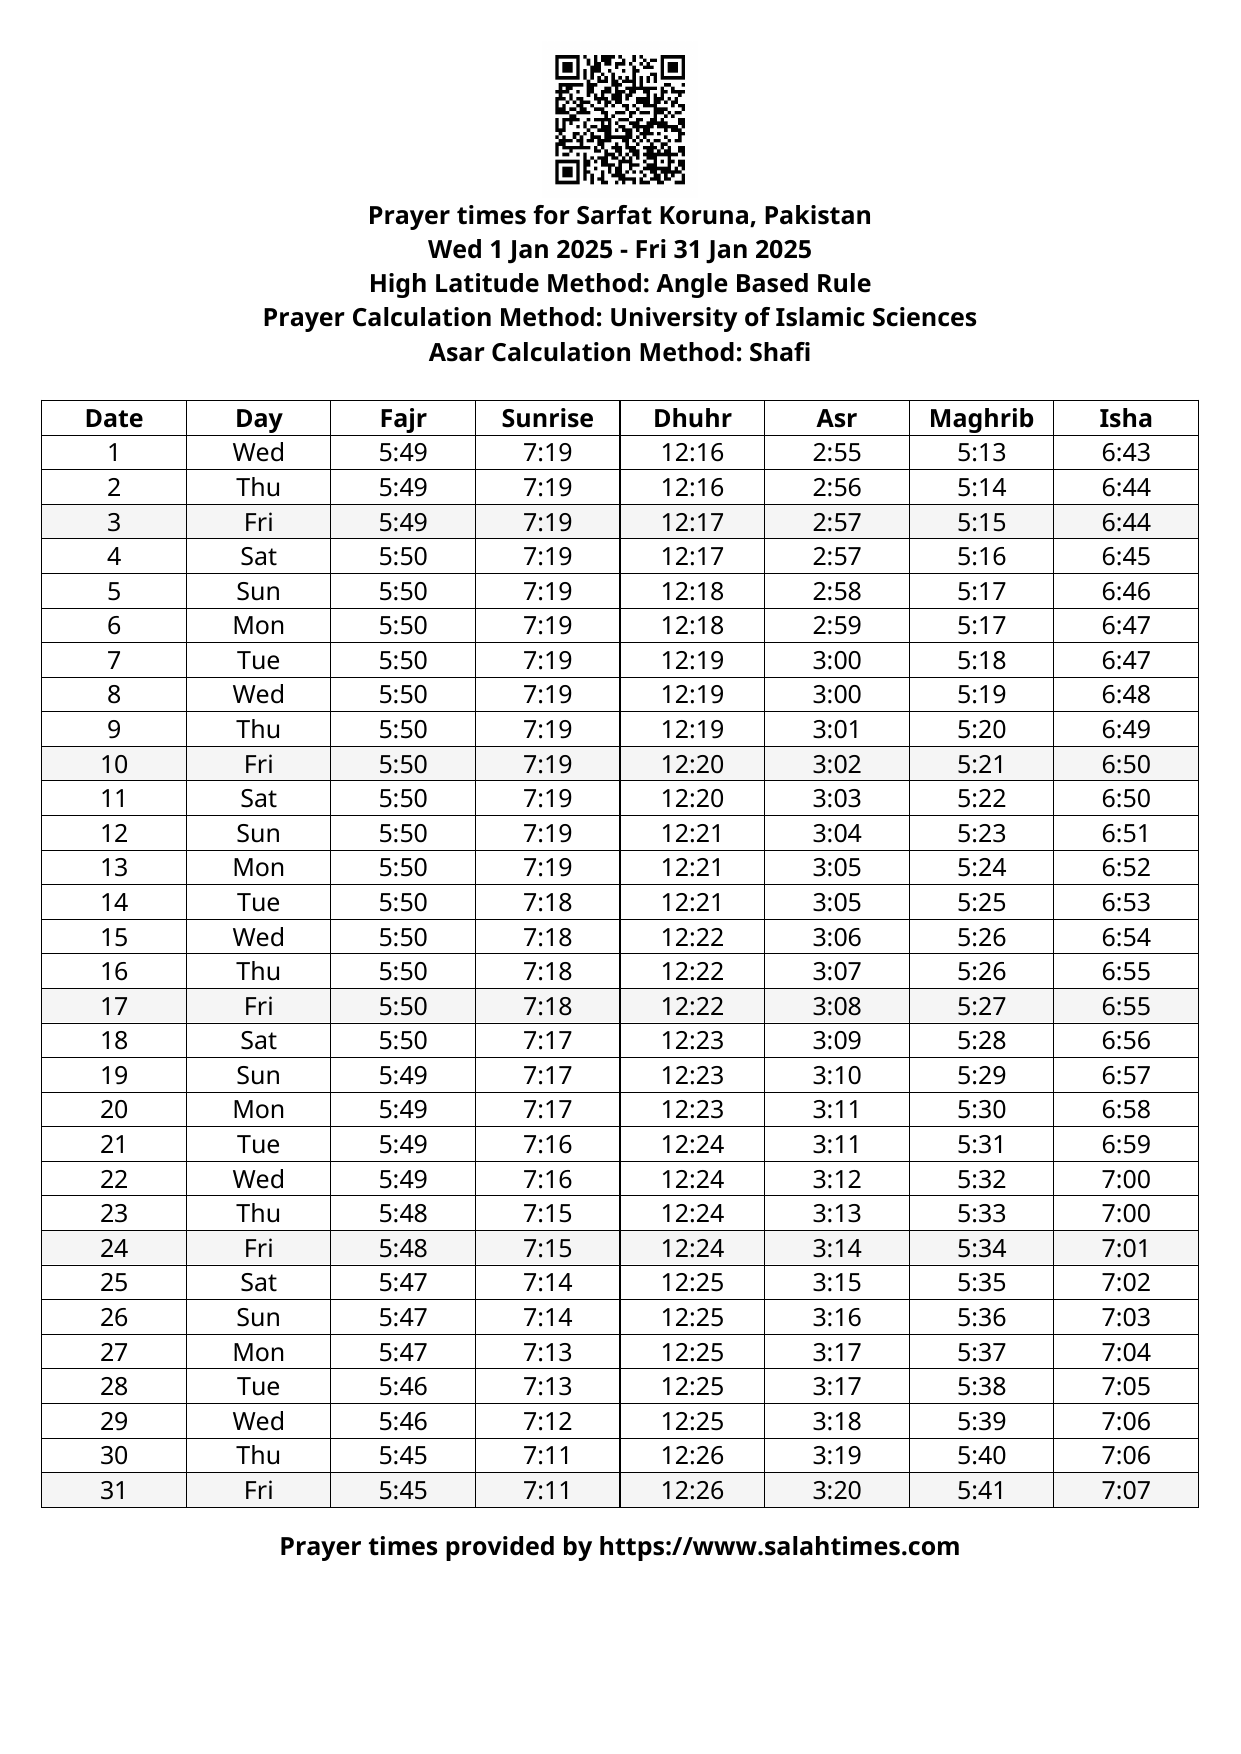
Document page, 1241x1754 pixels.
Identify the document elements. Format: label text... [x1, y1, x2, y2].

table_cell Sat [187, 781, 330, 815]
table_cell 5:46 [331, 1404, 475, 1437]
table_cell 3:06 [765, 920, 909, 953]
table_cell 5:50 [331, 781, 475, 815]
table_cell 6 [42, 609, 186, 642]
picture [542, 41, 699, 198]
table_cell 12:24 [621, 1162, 764, 1195]
table_cell 5:50 [331, 643, 475, 677]
table_cell Sun [187, 1300, 330, 1334]
table_cell 7:19 [476, 781, 619, 815]
table_cell 12 [42, 816, 186, 849]
table_cell 12:18 [621, 574, 764, 607]
table_cell 7:18 [476, 920, 619, 953]
table_cell 6:57 [1054, 1058, 1198, 1092]
table_cell 5:40 [910, 1439, 1053, 1472]
table_cell 7:19 [476, 470, 619, 504]
table_cell 6:44 [1054, 505, 1198, 538]
table_cell 5 [42, 574, 186, 607]
table_cell 3:20 [765, 1473, 909, 1507]
table_cell 7:18 [476, 989, 619, 1022]
table_cell 12:23 [621, 1024, 764, 1057]
table_cell 5:13 [910, 436, 1053, 469]
table_cell 5:49 [331, 1093, 475, 1126]
table_cell 6:51 [1054, 816, 1198, 849]
table_cell 12:25 [621, 1266, 764, 1299]
table_cell 7:15 [476, 1231, 619, 1264]
table_header Date [42, 401, 186, 434]
table_cell 21 [42, 1127, 186, 1161]
table_cell 5:50 [331, 954, 475, 988]
table_cell 7:19 [476, 643, 619, 677]
table_cell 5:49 [331, 470, 475, 504]
table_cell 31 [42, 1473, 186, 1507]
table_cell 2:56 [765, 470, 909, 504]
table_cell 5:50 [331, 851, 475, 884]
table_cell 6:59 [1054, 1127, 1198, 1161]
table_cell Sat [187, 539, 330, 573]
table_cell 7:04 [1054, 1335, 1198, 1368]
table_cell 12:19 [621, 678, 764, 711]
table_cell 5:27 [910, 989, 1053, 1022]
table_cell 12:19 [621, 712, 764, 746]
table_cell 5:22 [910, 781, 1053, 815]
table_cell 7:18 [476, 885, 619, 919]
table_cell 2:59 [765, 609, 909, 642]
table_header Maghrib [910, 401, 1053, 434]
table_cell 5:21 [910, 747, 1053, 780]
table_cell 3 [42, 505, 186, 538]
table_cell 23 [42, 1196, 186, 1230]
table_cell 2:57 [765, 539, 909, 573]
table_cell 26 [42, 1300, 186, 1334]
table_cell 3:17 [765, 1335, 909, 1368]
table_cell 5:28 [910, 1024, 1053, 1057]
table_cell 29 [42, 1404, 186, 1437]
table_cell 5:50 [331, 539, 475, 573]
table_cell Wed [187, 436, 330, 469]
table_cell Fri [187, 1473, 330, 1507]
table_cell 5:35 [910, 1266, 1053, 1299]
table_cell 3:07 [765, 954, 909, 988]
table_cell Thu [187, 470, 330, 504]
table_cell Wed [187, 1404, 330, 1437]
table_cell 5:29 [910, 1058, 1053, 1092]
table_cell 5:24 [910, 851, 1053, 884]
table_cell Sun [187, 816, 330, 849]
table_cell 12:22 [621, 920, 764, 953]
table_cell Fri [187, 505, 330, 538]
table_cell 12:24 [621, 1127, 764, 1161]
table_header Isha [1054, 401, 1198, 434]
table_cell 5:37 [910, 1335, 1053, 1368]
table_cell 5:18 [910, 643, 1053, 677]
table_cell 6:52 [1054, 851, 1198, 884]
table_cell 5:16 [910, 539, 1053, 573]
table_cell 12:25 [621, 1335, 764, 1368]
table_cell 12:18 [621, 609, 764, 642]
table_cell 2:58 [765, 574, 909, 607]
table_cell 3:13 [765, 1196, 909, 1230]
table_cell 10 [42, 747, 186, 780]
table_cell 7:19 [476, 609, 619, 642]
table_cell 7:19 [476, 678, 619, 711]
table_cell 7:00 [1054, 1162, 1198, 1195]
table_cell 5:49 [331, 436, 475, 469]
table_cell 7:16 [476, 1127, 619, 1161]
table_cell 5:26 [910, 954, 1053, 988]
table_cell 12:17 [621, 539, 764, 573]
table_cell 5:36 [910, 1300, 1053, 1334]
table_cell 7:02 [1054, 1266, 1198, 1299]
table_cell 12:20 [621, 747, 764, 780]
table_cell 22 [42, 1162, 186, 1195]
table_cell 7:13 [476, 1335, 619, 1368]
text Prayer Calculation Method: University of Islamic Sciences [42, 300, 1198, 334]
table_cell 12:25 [621, 1300, 764, 1334]
table_cell 1 [42, 436, 186, 469]
table_cell 5:19 [910, 678, 1053, 711]
table_cell 16 [42, 954, 186, 988]
table_cell 6:50 [1054, 781, 1198, 815]
table_cell 5:17 [910, 609, 1053, 642]
table_cell 2:57 [765, 505, 909, 538]
table_cell 7:00 [1054, 1196, 1198, 1230]
table_cell 5:32 [910, 1162, 1053, 1195]
table_cell 3:18 [765, 1404, 909, 1437]
table_cell 4 [42, 539, 186, 573]
table_cell 5:47 [331, 1300, 475, 1334]
table_cell 3:11 [765, 1093, 909, 1126]
table_cell 7:11 [476, 1473, 619, 1507]
table_cell 13 [42, 851, 186, 884]
table_cell 27 [42, 1335, 186, 1368]
table_cell Fri [187, 1231, 330, 1264]
table_cell 7:19 [476, 851, 619, 884]
table_cell 2:55 [765, 436, 909, 469]
table_cell 7:19 [476, 436, 619, 469]
table_cell 3:05 [765, 885, 909, 919]
table_cell 30 [42, 1439, 186, 1472]
table_cell 5:33 [910, 1196, 1053, 1230]
table_cell 5:46 [331, 1369, 475, 1403]
table_cell Sat [187, 1266, 330, 1299]
table_cell 7:03 [1054, 1300, 1198, 1334]
table_cell 5:50 [331, 712, 475, 746]
table_cell 6:44 [1054, 470, 1198, 504]
table_cell 12:20 [621, 781, 764, 815]
table_cell 12:21 [621, 816, 764, 849]
table_cell 12:19 [621, 643, 764, 677]
table_cell 12:25 [621, 1369, 764, 1403]
table_cell 5:48 [331, 1231, 475, 1264]
table_cell 3:12 [765, 1162, 909, 1195]
table_cell 12:24 [621, 1231, 764, 1264]
table_cell 6:55 [1054, 989, 1198, 1022]
table_cell 3:17 [765, 1369, 909, 1403]
table_cell 12:25 [621, 1404, 764, 1437]
table_cell 5:17 [910, 574, 1053, 607]
table_cell 5:49 [331, 1127, 475, 1161]
table_cell 5:23 [910, 816, 1053, 849]
text Prayer times provided by https://www.salahtimes.com [42, 1528, 1198, 1563]
table_cell Thu [187, 954, 330, 988]
table_cell 7:14 [476, 1300, 619, 1334]
table_cell 28 [42, 1369, 186, 1403]
table_cell 7:15 [476, 1196, 619, 1230]
table_cell 3:15 [765, 1266, 909, 1299]
table_cell Sun [187, 574, 330, 607]
table_header Fajr [331, 401, 475, 434]
table_cell 9 [42, 712, 186, 746]
table_cell 7:19 [476, 574, 619, 607]
table_cell 6:55 [1054, 954, 1198, 988]
table_cell 5:45 [331, 1439, 475, 1472]
table_cell Wed [187, 678, 330, 711]
table_header Dhuhr [621, 401, 764, 434]
table_cell 7:16 [476, 1162, 619, 1195]
table_cell 7:07 [1054, 1473, 1198, 1507]
table_cell 7:18 [476, 954, 619, 988]
table_cell 5:50 [331, 885, 475, 919]
table_cell 5:39 [910, 1404, 1053, 1437]
table_cell 7:06 [1054, 1439, 1198, 1472]
table_cell 5:47 [331, 1266, 475, 1299]
table_cell 5:50 [331, 574, 475, 607]
table_cell 7:19 [476, 505, 619, 538]
table_cell 15 [42, 920, 186, 953]
table_cell 7:17 [476, 1024, 619, 1057]
table_cell 3:05 [765, 851, 909, 884]
table_cell 6:46 [1054, 574, 1198, 607]
table_cell 5:20 [910, 712, 1053, 746]
table_cell 3:09 [765, 1024, 909, 1057]
table_cell 6:50 [1054, 747, 1198, 780]
table_cell 12:17 [621, 505, 764, 538]
table_cell 6:45 [1054, 539, 1198, 573]
text Asar Calculation Method: Shafi [42, 334, 1198, 368]
table_cell 7:17 [476, 1058, 619, 1092]
table_cell 5:50 [331, 1024, 475, 1057]
table_cell 3:01 [765, 712, 909, 746]
table_cell 18 [42, 1024, 186, 1057]
table_cell 7:19 [476, 747, 619, 780]
table_cell 6:43 [1054, 436, 1198, 469]
table_cell 7:05 [1054, 1369, 1198, 1403]
table_cell 12:16 [621, 470, 764, 504]
table_cell 7:06 [1054, 1404, 1198, 1437]
table_cell 2 [42, 470, 186, 504]
table_cell 5:30 [910, 1093, 1053, 1126]
table_cell Mon [187, 1093, 330, 1126]
table_cell 5:14 [910, 470, 1053, 504]
table_cell 5:50 [331, 678, 475, 711]
text Prayer times for Sarfat Koruna, Pakistan [42, 198, 1198, 232]
table_cell 17 [42, 989, 186, 1022]
table_cell 6:58 [1054, 1093, 1198, 1126]
table_cell 6:56 [1054, 1024, 1198, 1057]
table_cell 5:47 [331, 1335, 475, 1368]
table_cell 5:25 [910, 885, 1053, 919]
table_cell Tue [187, 885, 330, 919]
table_cell 5:31 [910, 1127, 1053, 1161]
table_cell 6:47 [1054, 609, 1198, 642]
table_cell Tue [187, 1369, 330, 1403]
table_cell Tue [187, 1127, 330, 1161]
table_cell Mon [187, 1335, 330, 1368]
table_cell 5:45 [331, 1473, 475, 1507]
table_cell 25 [42, 1266, 186, 1299]
table_cell 6:53 [1054, 885, 1198, 919]
table_cell 7:12 [476, 1404, 619, 1437]
table_cell 5:34 [910, 1231, 1053, 1264]
table_cell 7:19 [476, 712, 619, 746]
table_cell 12:26 [621, 1473, 764, 1507]
table_cell 6:48 [1054, 678, 1198, 711]
table_cell 3:19 [765, 1439, 909, 1472]
table_cell 12:16 [621, 436, 764, 469]
table_cell 3:00 [765, 678, 909, 711]
table_cell 5:38 [910, 1369, 1053, 1403]
table_cell 6:49 [1054, 712, 1198, 746]
table_cell Fri [187, 747, 330, 780]
table_header Day [187, 401, 330, 434]
table_cell 7:19 [476, 816, 619, 849]
table_cell 7:13 [476, 1369, 619, 1403]
table_cell 3:00 [765, 643, 909, 677]
table_cell 5:50 [331, 920, 475, 953]
table_cell 5:15 [910, 505, 1053, 538]
table_cell Thu [187, 712, 330, 746]
table_cell 12:23 [621, 1058, 764, 1092]
table_cell 3:02 [765, 747, 909, 780]
table_cell 7:19 [476, 539, 619, 573]
table_cell 7:17 [476, 1093, 619, 1126]
table_cell 5:49 [331, 1058, 475, 1092]
table_header Sunrise [476, 401, 619, 434]
table_cell Thu [187, 1439, 330, 1472]
table_cell 5:50 [331, 747, 475, 780]
table_cell 12:26 [621, 1439, 764, 1472]
table_cell 6:54 [1054, 920, 1198, 953]
table_cell 3:03 [765, 781, 909, 815]
table_cell 3:11 [765, 1127, 909, 1161]
table_cell Mon [187, 851, 330, 884]
table_cell 12:24 [621, 1196, 764, 1230]
table_cell 7:01 [1054, 1231, 1198, 1264]
table_cell Wed [187, 920, 330, 953]
table_header Asr [765, 401, 909, 434]
table_cell 5:48 [331, 1196, 475, 1230]
table_cell 5:50 [331, 989, 475, 1022]
table_cell 7:14 [476, 1266, 619, 1299]
table_cell 3:14 [765, 1231, 909, 1264]
table_cell Fri [187, 989, 330, 1022]
table_cell 5:26 [910, 920, 1053, 953]
table_cell 5:49 [331, 1162, 475, 1195]
table_cell 12:23 [621, 1093, 764, 1126]
table_cell 3:10 [765, 1058, 909, 1092]
table_cell Mon [187, 609, 330, 642]
table_cell 3:16 [765, 1300, 909, 1334]
table_cell 19 [42, 1058, 186, 1092]
table_cell 5:41 [910, 1473, 1053, 1507]
table_cell 7 [42, 643, 186, 677]
table_cell 20 [42, 1093, 186, 1126]
table_cell 12:22 [621, 954, 764, 988]
table_cell Tue [187, 643, 330, 677]
table_cell 3:04 [765, 816, 909, 849]
table_cell 6:47 [1054, 643, 1198, 677]
table_cell 3:08 [765, 989, 909, 1022]
table_cell Sun [187, 1058, 330, 1092]
table_cell 8 [42, 678, 186, 711]
table_cell 5:49 [331, 505, 475, 538]
table_cell 12:21 [621, 851, 764, 884]
table_cell 12:22 [621, 989, 764, 1022]
table_cell 5:50 [331, 609, 475, 642]
table_cell 14 [42, 885, 186, 919]
table_cell Sat [187, 1024, 330, 1057]
table_cell 12:21 [621, 885, 764, 919]
text High Latitude Method: Angle Based Rule [42, 266, 1198, 300]
table_cell 7:11 [476, 1439, 619, 1472]
table_cell 11 [42, 781, 186, 815]
text Wed 1 Jan 2025 - Fri 31 Jan 2025 [42, 232, 1198, 266]
table_cell Thu [187, 1196, 330, 1230]
table_cell Wed [187, 1162, 330, 1195]
table_cell 5:50 [331, 816, 475, 849]
table_cell 24 [42, 1231, 186, 1264]
